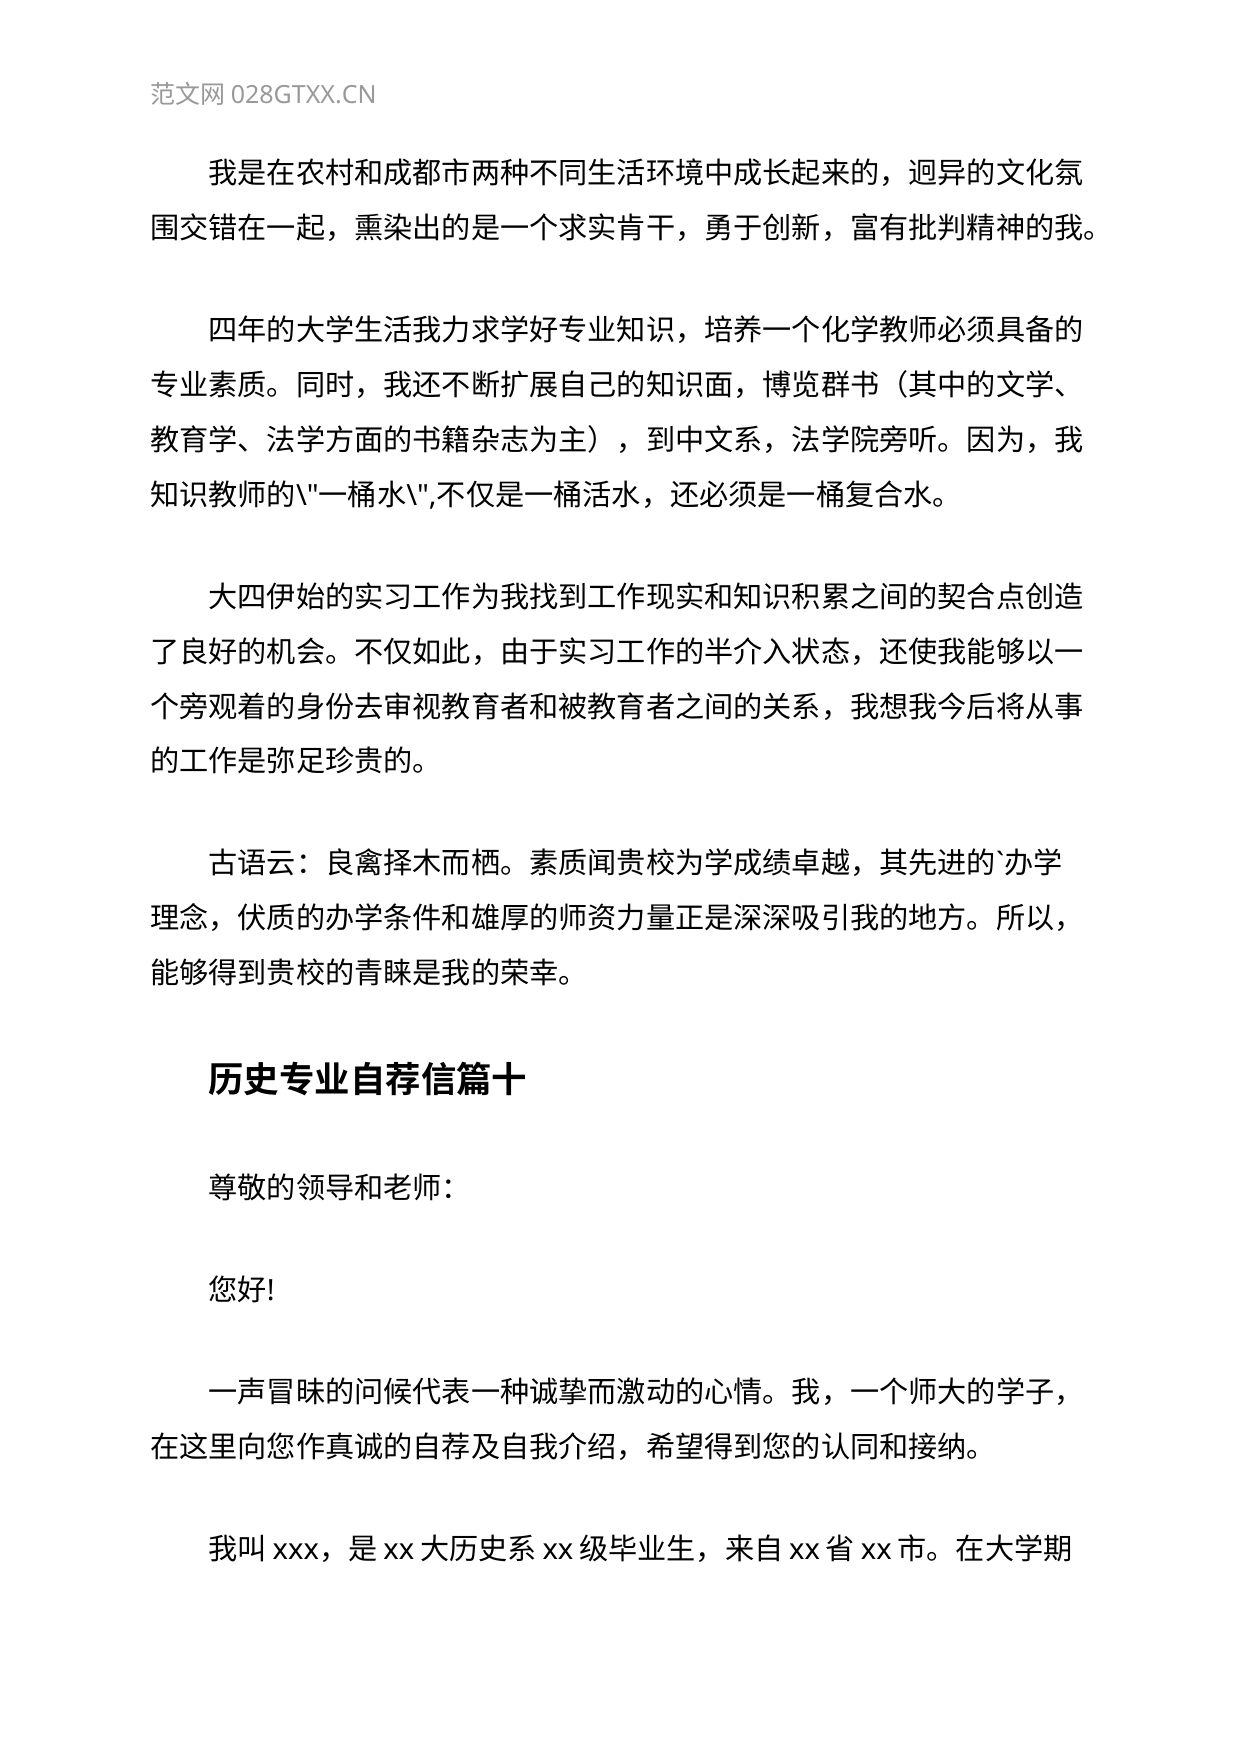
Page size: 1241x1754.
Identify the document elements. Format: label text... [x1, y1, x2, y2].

text 您好! [150, 1267, 1090, 1309]
text 四年的大学生活我力求学好专业知识，培养一个化学教师必须具备的专业素质。同时，我还不断扩展自己的知识面，博览群书（其中的文学、教育学、法学方面的书籍杂志为主），到中文系，法学院旁听。因为，我知识教师的\"一桶水\",不仅是一桶活水，还必须是一桶复合水。 [150, 307, 1090, 514]
text 我是在农村和成都市两种不同生活环境中成长起来的，迥异的文化氛围交错在一起，熏染出的是一个求实肯干，勇于创新，富有批判精神的我。 [150, 150, 1090, 247]
text 历史专业自荐信篇十 [150, 1051, 1090, 1103]
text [150, 1525, 1090, 1568]
text 尊敬的领导和老师： [150, 1165, 1090, 1207]
text 一声冒昧的问候代表一种诚挚而激动的心情。我，一个师大的学子，在这里向您作真诚的自荐及自我介绍，希望得到您的认同和接纳。 [150, 1369, 1090, 1466]
text 大四伊始的实习工作为我找到工作现实和知识积累之间的契合点创造了良好的机会。不仅如此，由于实习工作的半介入状态，还使我能够以一个旁观着的身份去审视教育者和被教育者之间的关系，我想我今后将从事的工作是弥足珍贵的。 [150, 573, 1090, 780]
text 古语云：良禽择木而栖。素质闻贵校为学成绩卓越，其先进的`办学理念，伏质的办学条件和雄厚的师资力量正是深深吸引我的地方。所以，能够得到贵校的青睐是我的荣幸。 [150, 840, 1090, 992]
